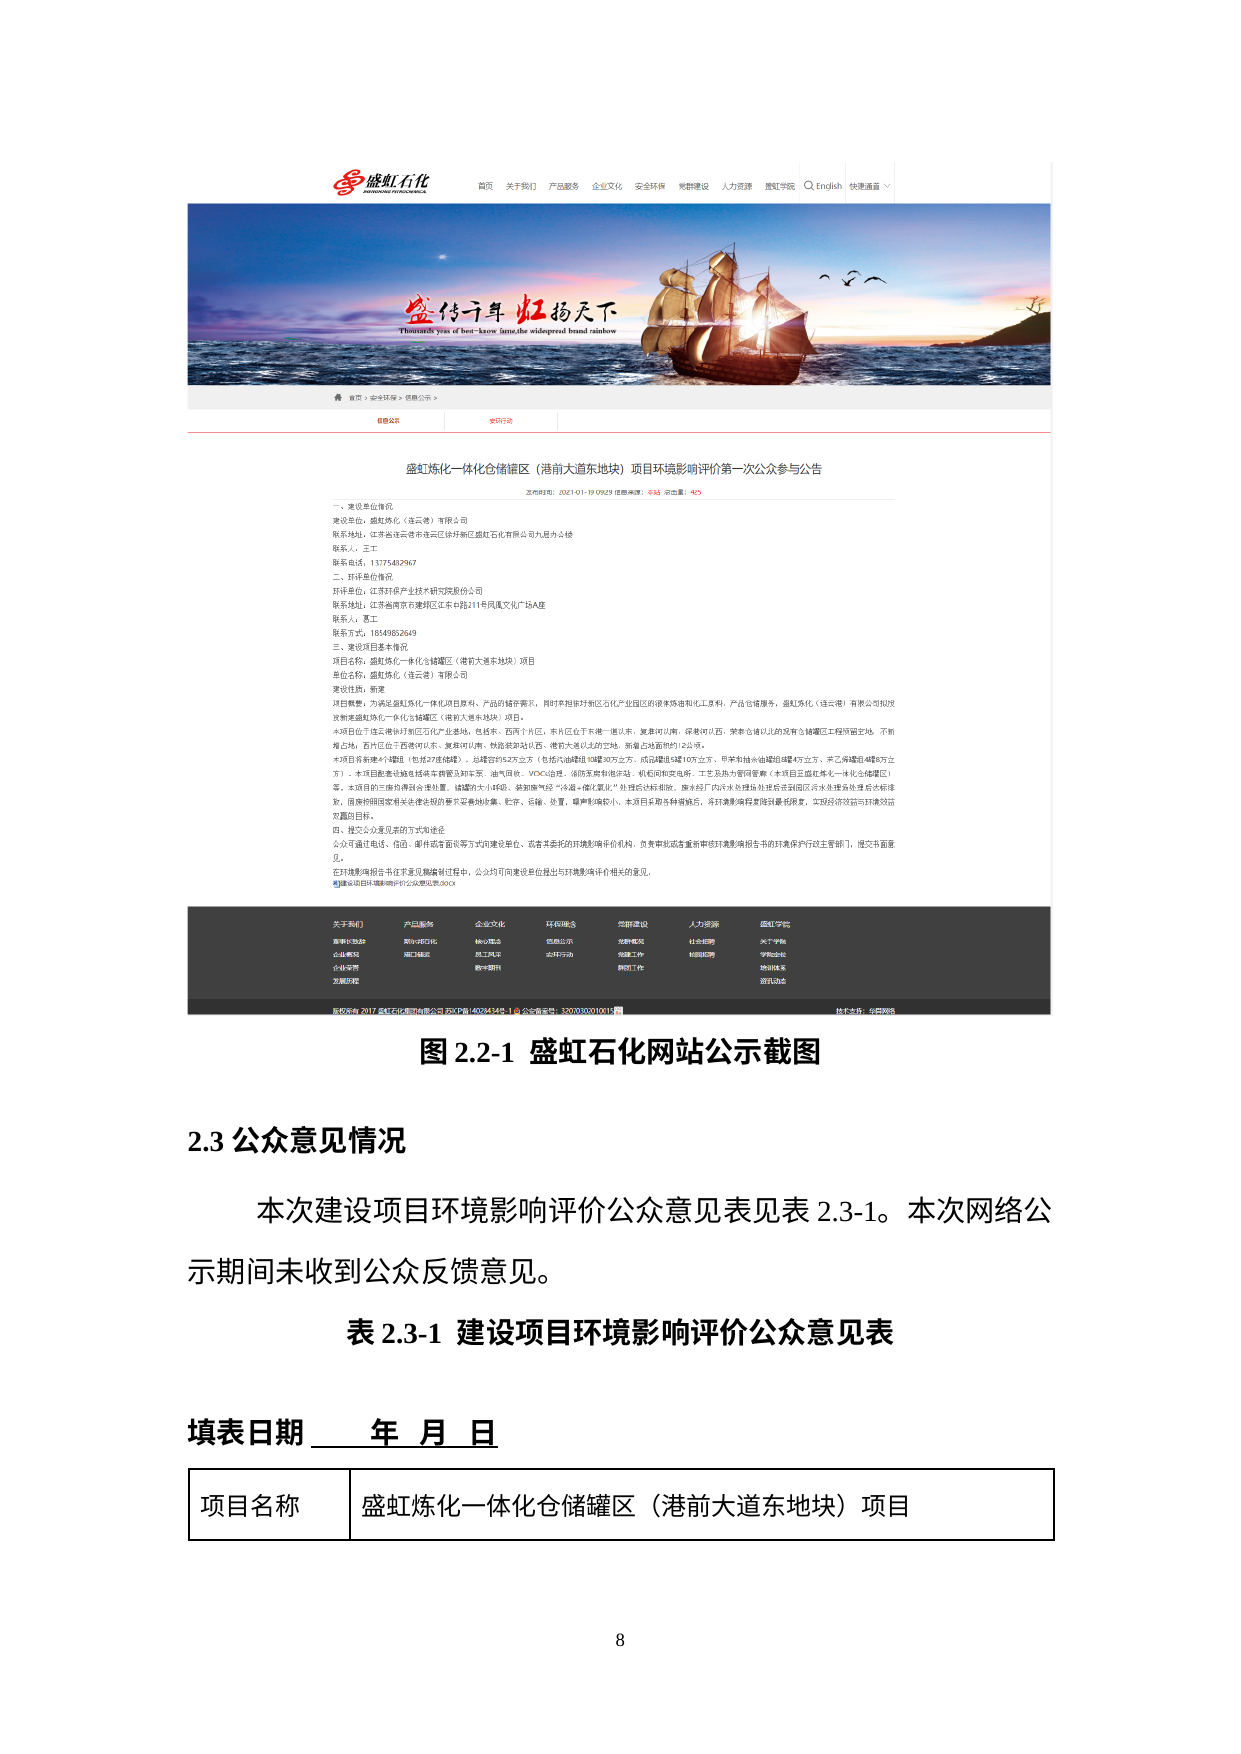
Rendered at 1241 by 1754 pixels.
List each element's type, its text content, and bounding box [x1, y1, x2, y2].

picture [187, 162, 1053, 1016]
subtitle 2.3 公众意见情况 [187, 1106, 1053, 1171]
text 表2.3-1 建设项目环境影响评价公众意见表 [187, 1310, 1053, 1352]
table_header 项目名称 [190, 1470, 349, 1539]
text 填表日期 年 月 日 [187, 1409, 1053, 1452]
text 图2.2-1 盛虹石化网站公示截图 [187, 1029, 1053, 1071]
text 本次建设项目环境影响评价公众意见表见表2.3-1。本次网络公示期间未收到公众反馈意见。 [187, 1188, 1053, 1291]
table_header 盛虹炼化一体化仓储罐区（港前大道东地块）项目 [351, 1470, 1053, 1539]
